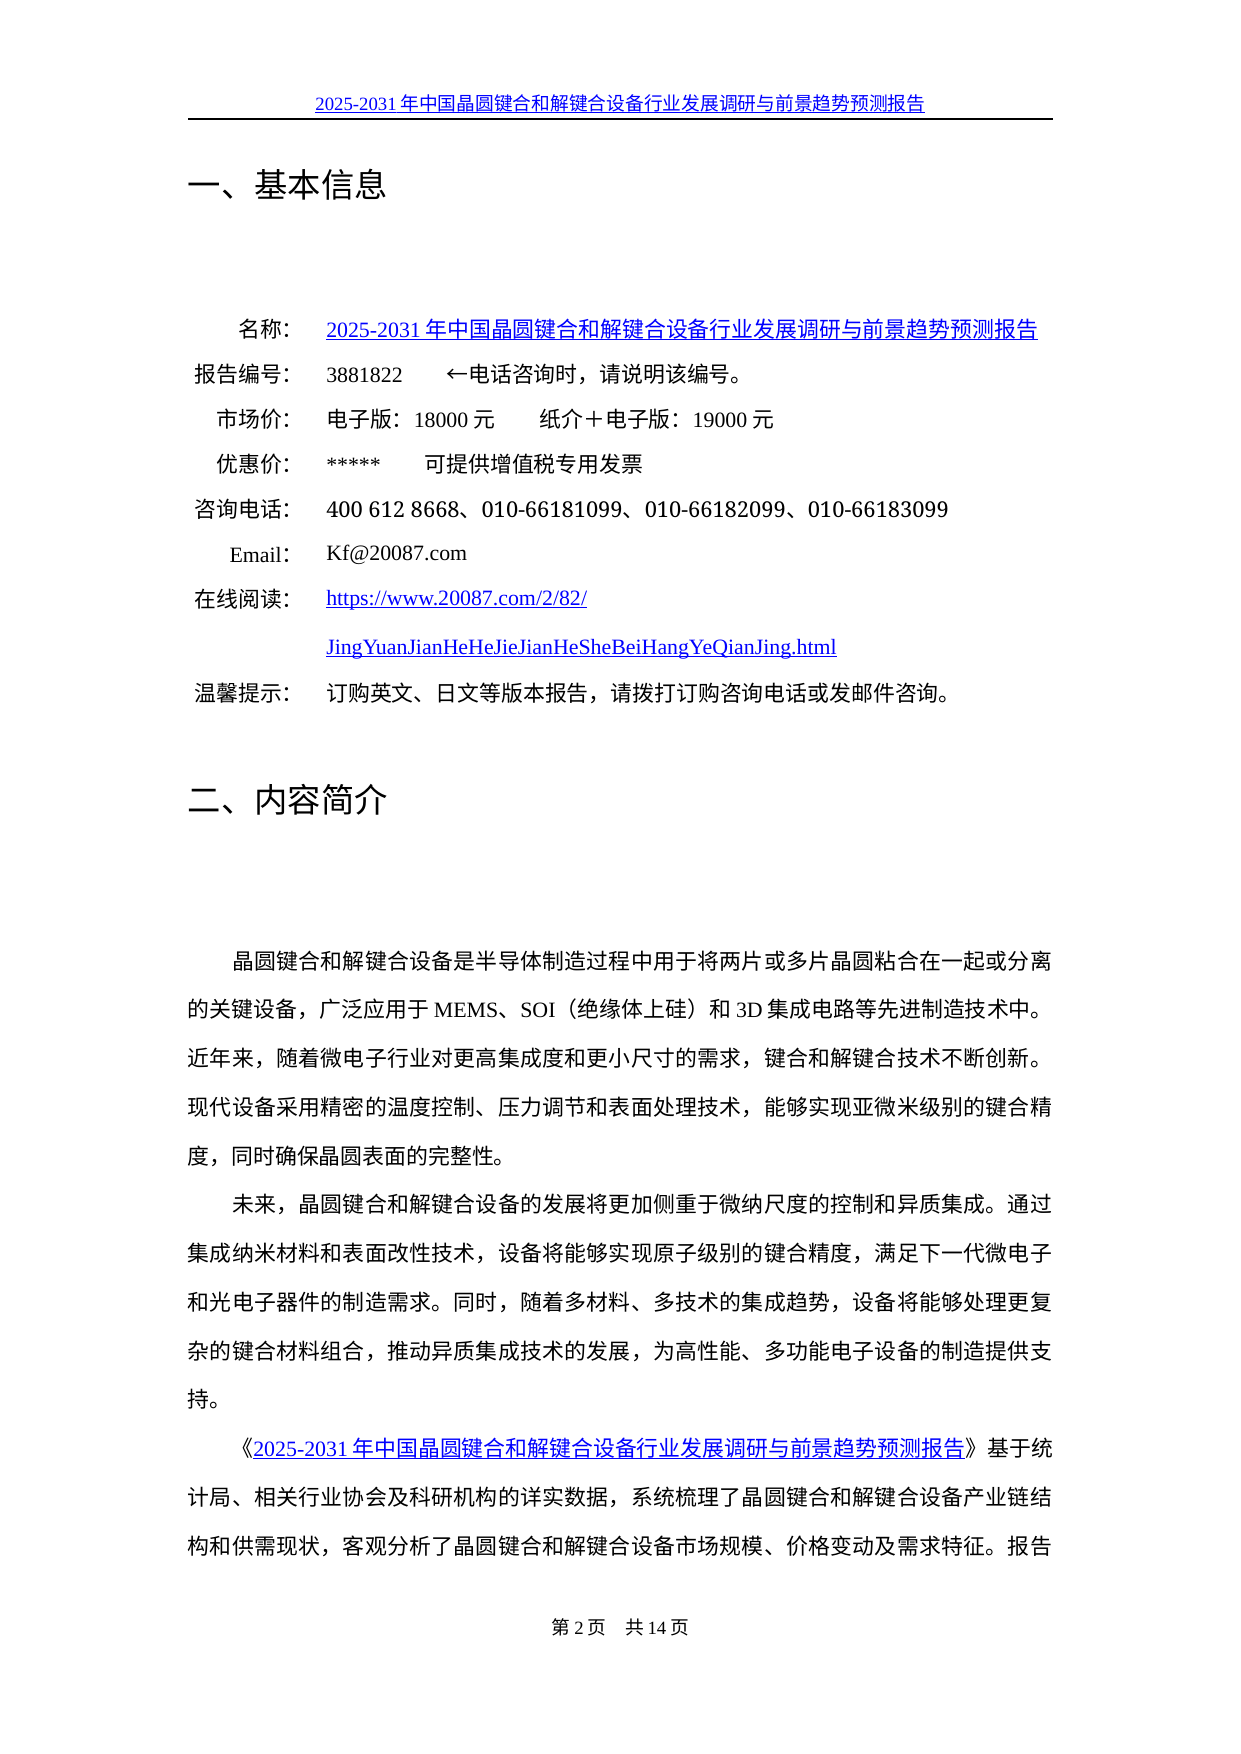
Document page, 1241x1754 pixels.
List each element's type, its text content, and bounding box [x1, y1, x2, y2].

table_cell 温馨提示： [167, 675, 315, 720]
table_cell Email： [167, 537, 315, 582]
table_cell [315, 582, 1073, 675]
table_header 名称： [167, 312, 315, 357]
table_cell 市场价： [167, 402, 315, 447]
title 一、基本信息 [187, 150, 1053, 215]
table_cell 优惠价： [167, 447, 315, 492]
title 二、内容简介 [187, 766, 1053, 831]
table_cell Kf@20087.com [315, 537, 1073, 582]
table_cell 报告编号： [167, 357, 315, 402]
table_cell ***** 可提供增值税专用发票 [315, 447, 1073, 492]
table_cell 电子版：18000 元 纸介＋电子版：19000 元 [315, 402, 1073, 447]
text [187, 943, 1053, 1561]
table_cell 在线阅读： [167, 582, 315, 675]
table_cell 咨询电话： [167, 492, 315, 537]
table_cell 3881822 ←电话咨询时，请说明该编号。 [315, 357, 1073, 402]
table_cell 订购英文、日文等版本报告，请拨打订购咨询电话或发邮件咨询。 [315, 675, 1073, 720]
table_header 2025-2031年中国晶圆键合和解键合设备行业发展调研与前景趋势预测报告 [315, 312, 1073, 357]
table_cell 400 612 8668、010-66181099、010-66182099、010-66183099 [315, 492, 1073, 537]
